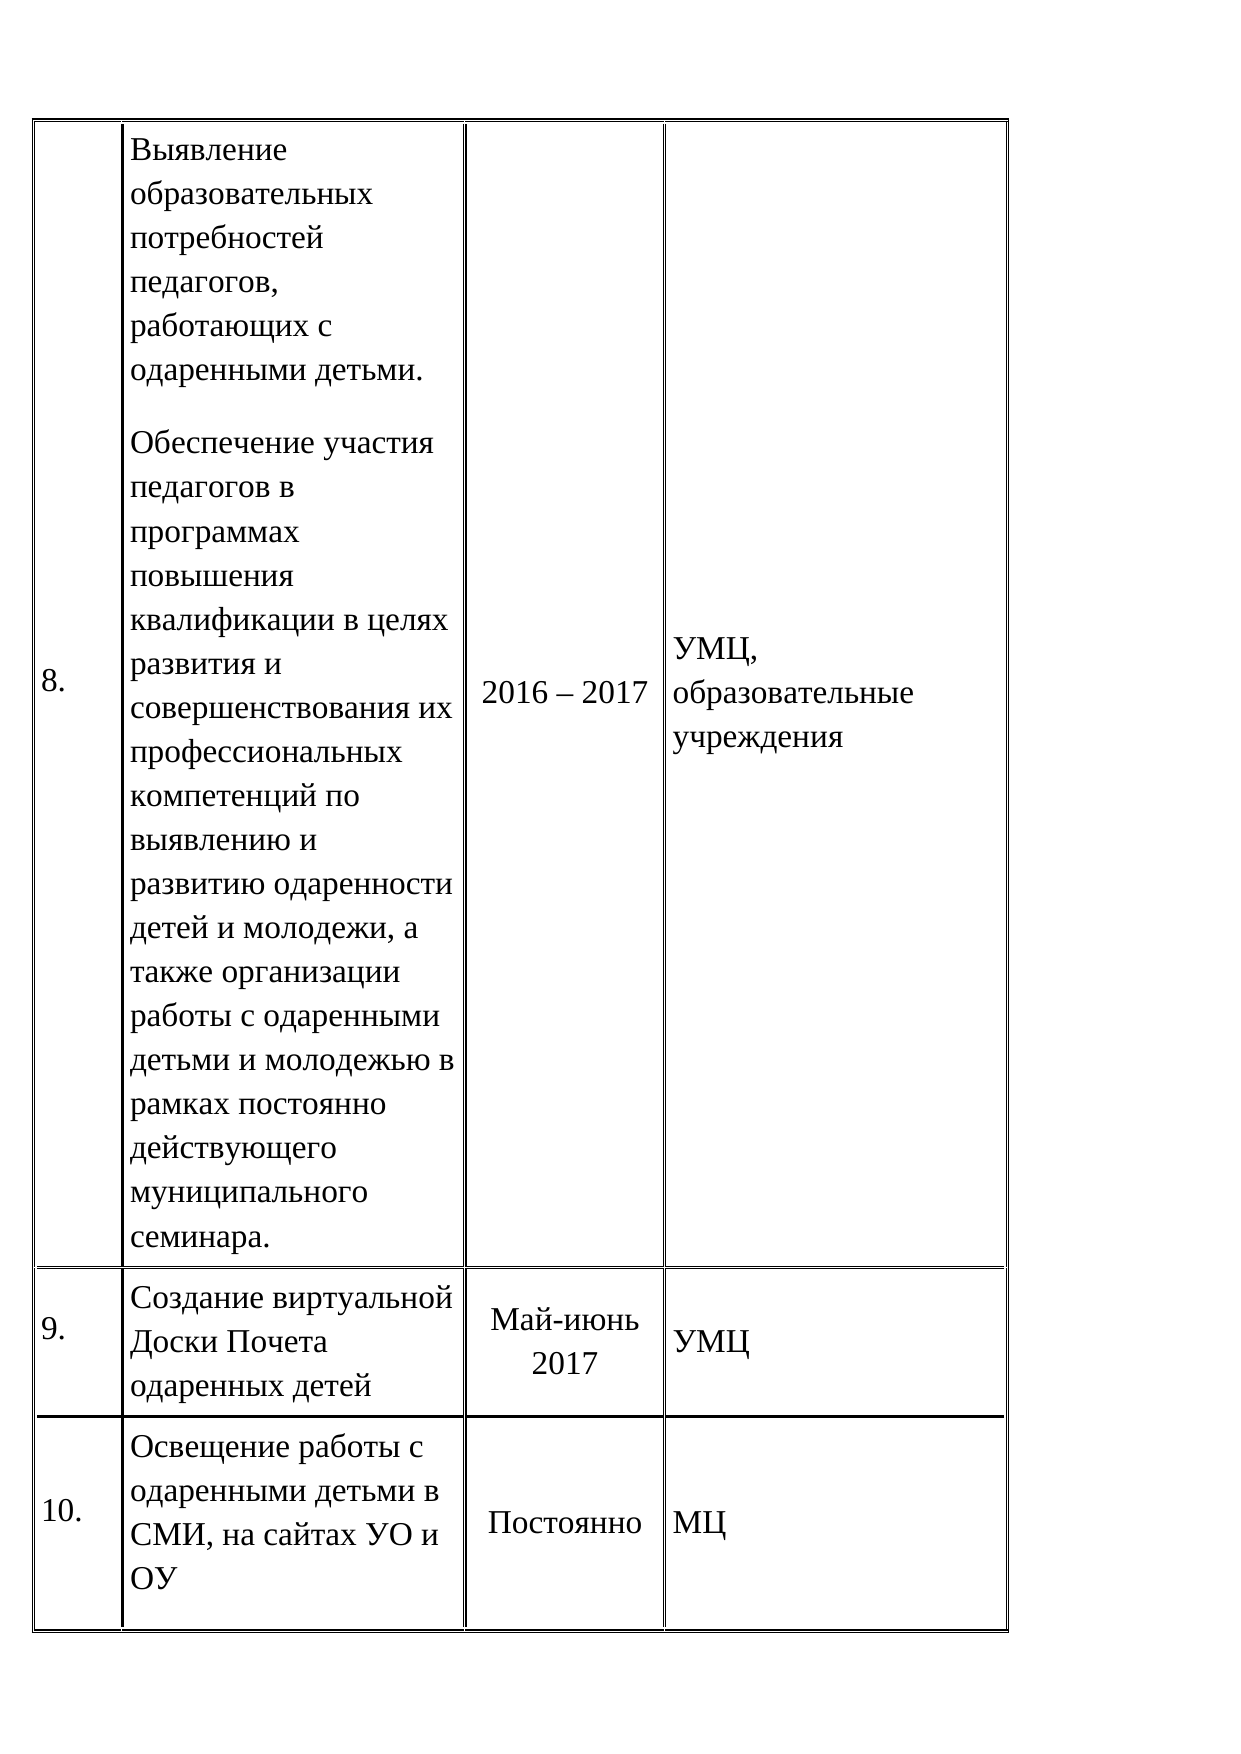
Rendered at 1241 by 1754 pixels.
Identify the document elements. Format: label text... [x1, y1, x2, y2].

table_cell Постоянно [465, 1418, 664, 1629]
table_cell МЦ [665, 1415, 1006, 1629]
table_cell [35, 1415, 122, 1629]
table_cell 2016 – 2017 [465, 122, 664, 1266]
table_cell [35, 120, 122, 1266]
table_cell Выявление образовательных потребностей педагогов, работающих с одаренными детьми. Обеспечение участия педагогов в программах повышения квалификации в целях развития и совершенствования их профессиональных компетенций по выявлению и развитию одаренности детей и молодежи, а также организации работы с одаренными детьми и молодежью в рамках постоянно действующего муниципального семинара. [122, 120, 465, 1266]
table_cell Создание виртуальной Доски Почета одаренных детей [124, 1269, 463, 1415]
table_cell Май-июнь 2017 [467, 1269, 663, 1415]
table_cell [33, 1266, 122, 1415]
table_cell Освещение работы с одаренными детьми в СМИ, на сайтах УО и ОУ [122, 1415, 465, 1629]
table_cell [665, 122, 1006, 1266]
table_cell УМЦ [665, 1266, 1007, 1415]
